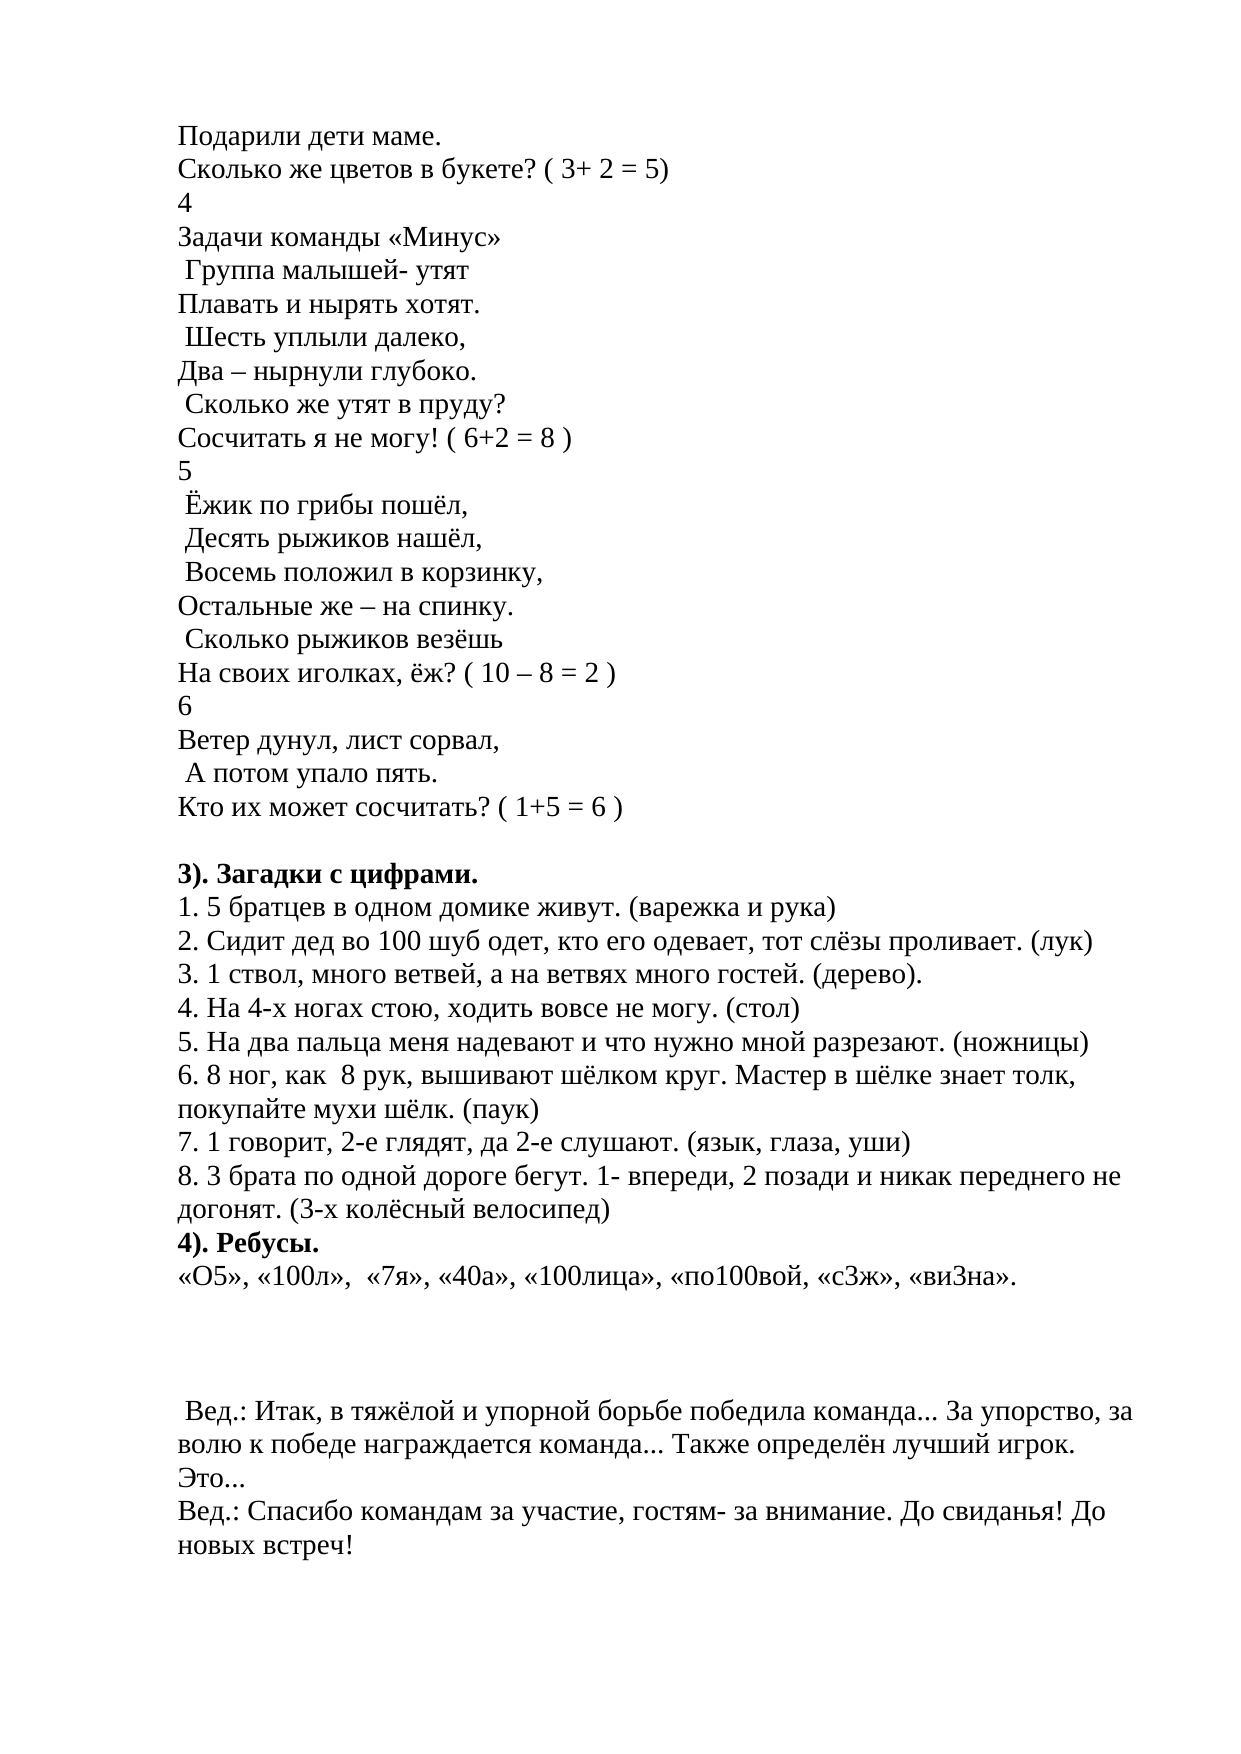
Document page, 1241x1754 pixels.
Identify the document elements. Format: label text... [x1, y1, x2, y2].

text Сколько рыжиков везёшь [177, 621, 1152, 655]
text 4. На 4-х ногах стою, ходить вовсе не могу. (стол) [177, 990, 1152, 1024]
text Плавать и нырять хотят. [177, 286, 1152, 319]
text Кто их может сосчитать? ( 1+5 = 6 ) [177, 789, 1152, 822]
text Подарили дети маме. [177, 118, 1152, 152]
text На своих иголках, ёж? ( 10 – 8 = 2 ) [177, 655, 1152, 688]
text 5. На два пальца меня надевают и что нужно мной разрезают. (ножницы) [177, 1024, 1152, 1057]
text Восемь положил в корзинку, [177, 554, 1152, 588]
text Остальные же – на спинку. [177, 588, 1152, 621]
text А потом упало пять. [177, 755, 1152, 789]
text Сколько же утят в пруду? [177, 386, 1152, 420]
text 5 [177, 453, 1152, 487]
text Два – нырнули глубоко. [177, 353, 1152, 386]
text 3. 1 ствол, много ветвей, а на ветвях много гостей. (дерево). [177, 957, 1152, 990]
text 6. 8 ног, как 8 рук, вышивают шёлком круг. Мастер в шёлке знает толк, покупайте мухи шёлк. (паук) [177, 1057, 1152, 1124]
text 1. 5 братцев в одном домике живут. (варежка и рука) [177, 889, 1152, 923]
text «О5», «100л», «7я», «40а», «100лица», «по100вой, «с3ж», «ви3на». [177, 1258, 1152, 1292]
text 6 [177, 688, 1152, 722]
text 2. Сидит дед во 100 шуб одет, кто его одевает, тот слёзы проливает. (лук) [177, 923, 1152, 957]
text Ёжик по грибы пошёл, [177, 487, 1152, 521]
text Группа малышей- утят [177, 252, 1152, 286]
text 7. 1 говорит, 2-е глядят, да 2-е слушают. (язык, глаза, уши) [177, 1124, 1152, 1158]
text Вед.: Спасибо командам за участие, гостям- за внимание. До свиданья! До новых встреч! [177, 1493, 1152, 1560]
text Задачи команды «Минус» [177, 219, 1152, 252]
text 4). Ребусы. [177, 1225, 1152, 1258]
text 4 [177, 185, 1152, 219]
text Ветер дунул, лист сорвал, [177, 722, 1152, 755]
text Сколько же цветов в букете? ( 3+ 2 = 5) [177, 152, 1152, 185]
text 3). Загадки с цифрами. [177, 856, 1152, 889]
text Десять рыжиков нашёл, [177, 521, 1152, 554]
text Сосчитать я не могу! ( 6+2 = 8 ) [177, 420, 1152, 453]
text Вед.: Итак, в тяжёлой и упорной борьбе победила команда... За упорство, за волю к победе награждается команда... Также определён лучший игрок. Это... [177, 1393, 1152, 1493]
text Шесть уплыли далеко, [177, 319, 1152, 353]
text 8. 3 брата по одной дороге бегут. 1- впереди, 2 позади и никак переднего не догонят. (3-х колёсный велосипед) [177, 1158, 1152, 1225]
